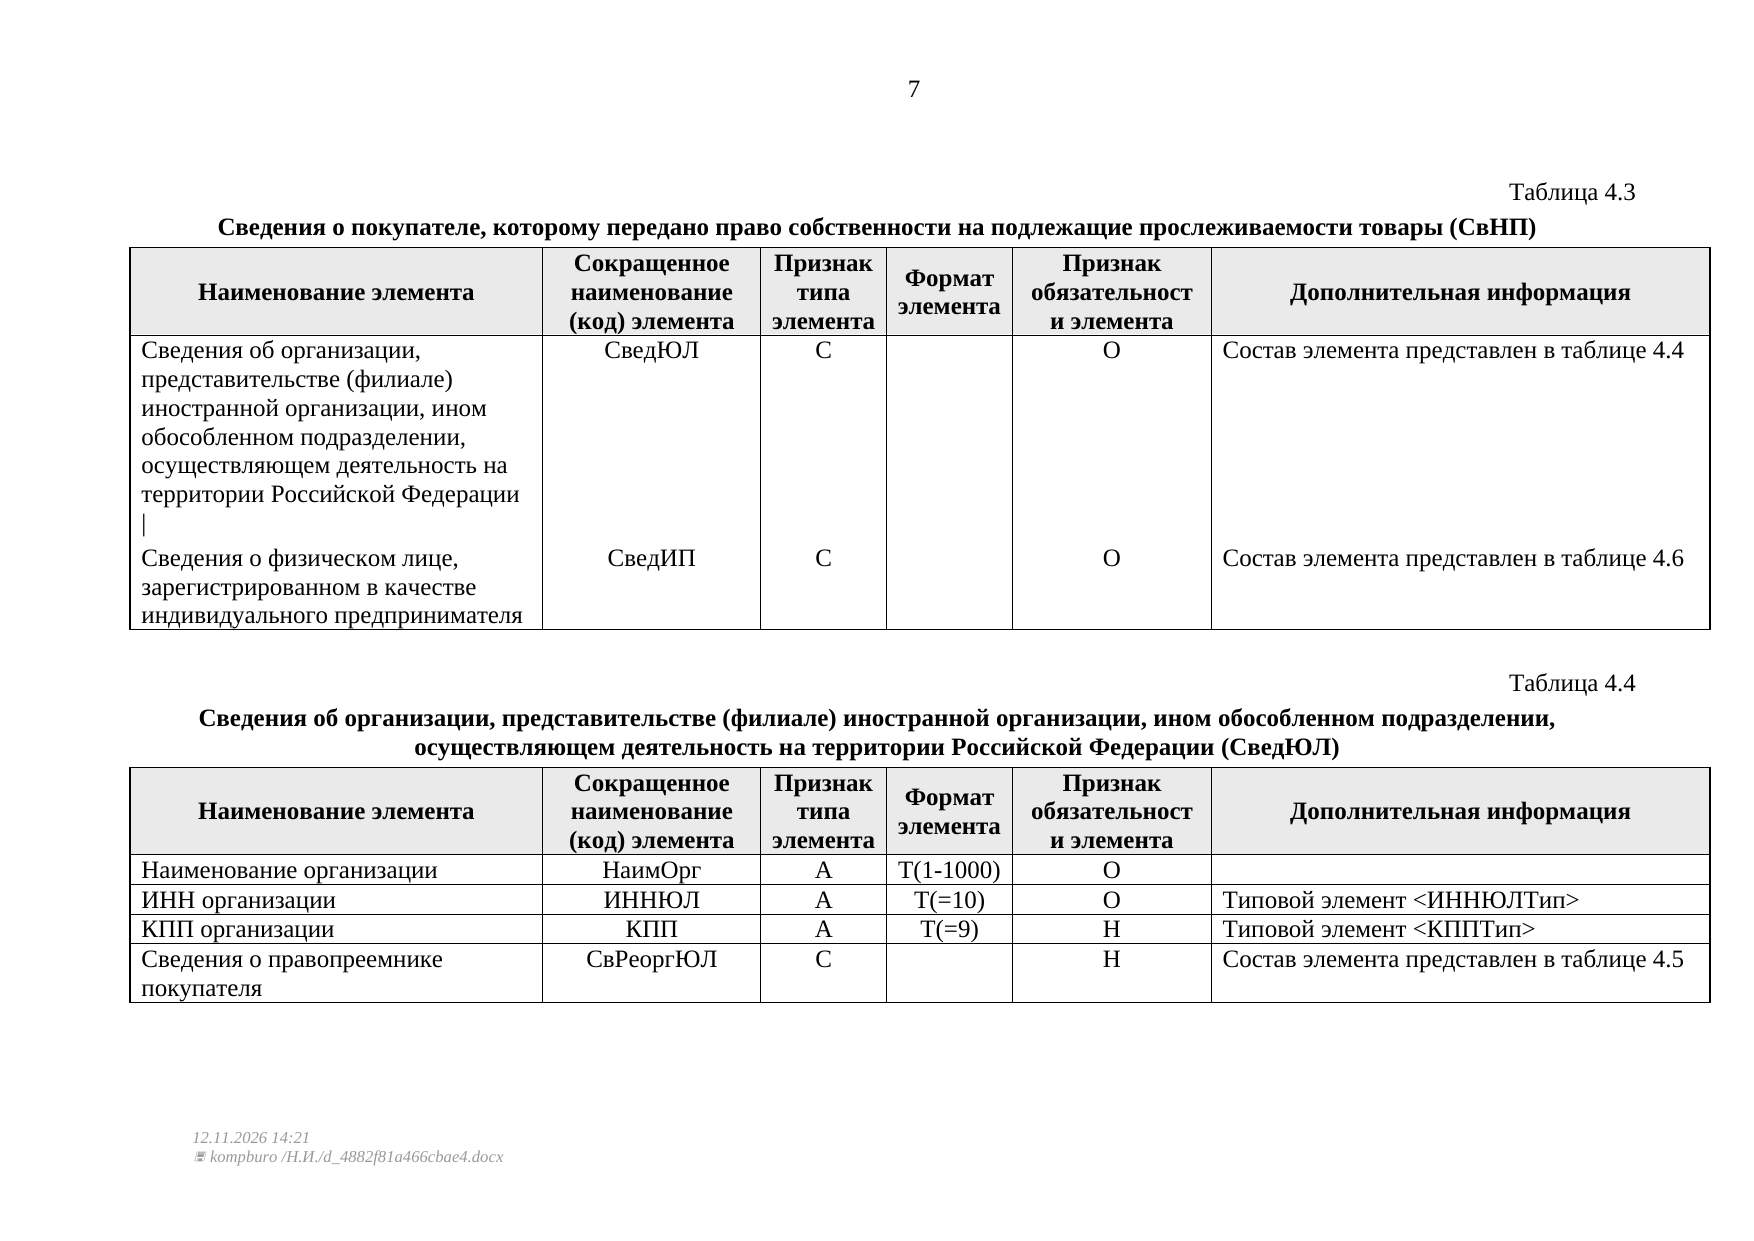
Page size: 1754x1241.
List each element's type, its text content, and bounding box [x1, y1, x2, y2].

table_cell О [1013, 885, 1211, 913]
table_cell Типовой элемент <КППТип> [1212, 915, 1709, 943]
table_cell Н [1013, 944, 1211, 1002]
table_cell НаимОрг [543, 855, 760, 884]
table_cell Сведения об организации, представительстве (филиале) иностранной организации, ином обособленном подразделении, осуществляющем деятельность на территории Российской Федерации | Сведения о физическом лице, зарегистрированном в качестве индивидуального предпринимателя [131, 336, 542, 629]
table_cell СвРеоргЮЛ [543, 944, 760, 1002]
table_cell T(1-1000) [887, 855, 1012, 884]
table_header Дополнительная информация [1212, 768, 1709, 854]
table_header Признак типа элемента [761, 768, 886, 854]
text Таблица 4.4 [118, 668, 1636, 697]
table_cell Состав элемента представлен в таблице 4.4 Состав элемента представлен в таблице 4.6 [1212, 336, 1709, 629]
table_cell О [1013, 855, 1211, 884]
table_cell Типовой элемент <ИННЮЛТип> [1212, 885, 1709, 913]
table_cell A [761, 885, 886, 913]
table_cell КПП организации [131, 915, 542, 943]
table_header Сокращенное наименование (код) элемента [543, 768, 760, 854]
text Сведения о покупателе, которому передано право собственности на подлежащие прослеживаемости товары (СвНП) [177, 212, 1577, 241]
table_cell A [761, 915, 886, 943]
table_cell T(=9) [887, 915, 1012, 943]
table_cell КПП [543, 915, 760, 943]
text Сведения об организации, представительстве (филиале) иностранной организации, ином обособленном подразделении, осуществляющем деятельность на территории Российской Федерации (СведЮЛ) [177, 703, 1577, 760]
table_cell T(=10) [887, 885, 1012, 913]
table_header Признак типа элемента [761, 248, 886, 334]
table_cell ИНН организации [131, 885, 542, 913]
table_cell ИННЮЛ [543, 885, 760, 913]
table_cell [887, 944, 1012, 1002]
table_header Признак обязательности элемента [1013, 248, 1211, 334]
table_header Наименование элемента [131, 248, 542, 334]
table_header Формат элемента [887, 768, 1012, 854]
text Таблица 4.3 [118, 177, 1636, 206]
table_cell [1212, 855, 1709, 884]
table_cell Сведения о правопреемнике покупателя [131, 944, 542, 1002]
table_header Формат элемента [887, 248, 1012, 334]
table_cell О О [1013, 336, 1211, 629]
table_cell Н [1013, 915, 1211, 943]
table_header Наименование элемента [131, 768, 542, 854]
table_cell Состав элемента представлен в таблице 4.5 [1212, 944, 1709, 1002]
table_header Сокращенное наименование (код) элемента [543, 248, 760, 334]
table_header Признак обязательности элемента [1013, 768, 1211, 854]
table_cell С [761, 944, 886, 1002]
table_cell [887, 336, 1012, 629]
table_cell СведЮЛ СведИП [543, 336, 760, 629]
table_cell Наименование организации [131, 855, 542, 884]
table_header Дополнительная информация [1212, 248, 1709, 334]
table_cell С С [761, 336, 886, 629]
table_cell A [761, 855, 886, 884]
